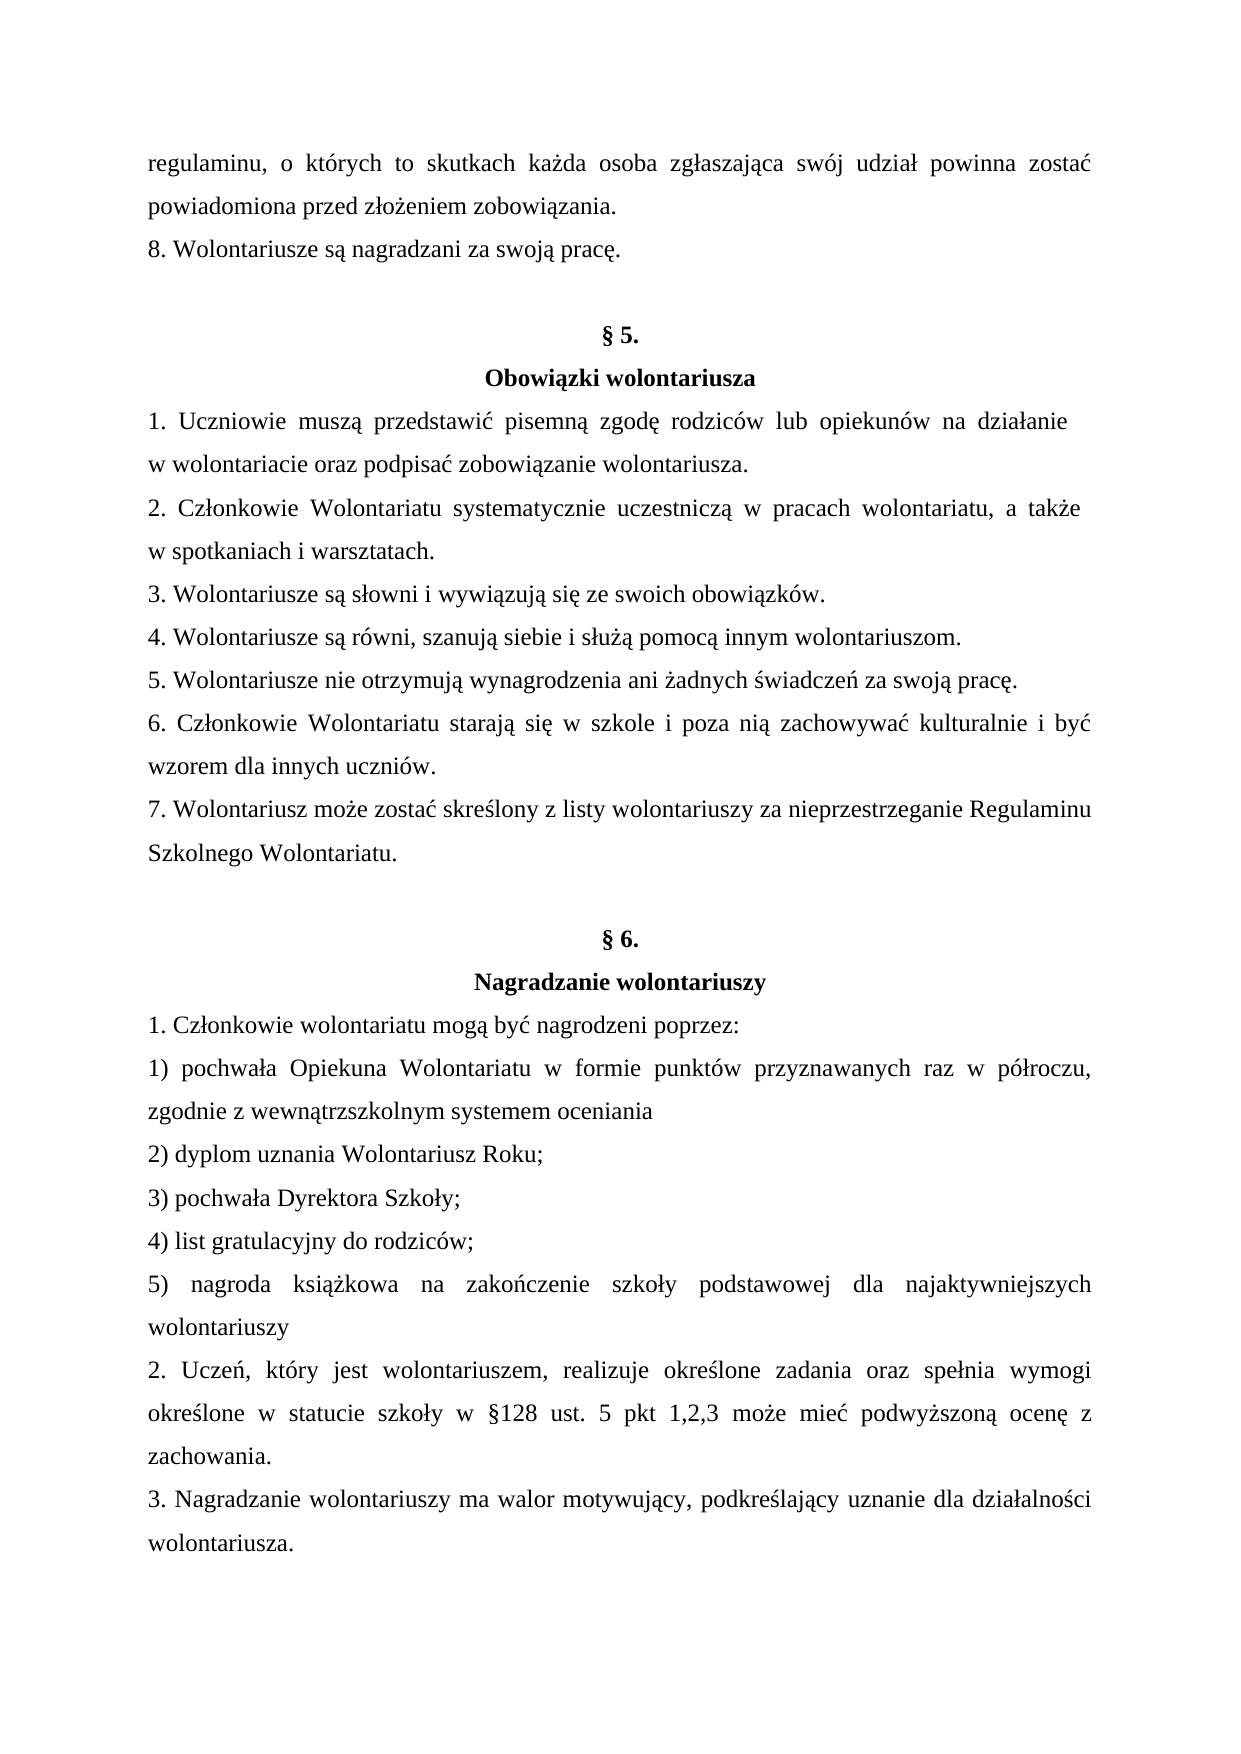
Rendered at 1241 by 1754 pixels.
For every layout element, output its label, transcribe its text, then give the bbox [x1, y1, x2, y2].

text 2) dyplom uznania Wolontariusz Roku; [148, 1139, 1093, 1168]
text Nagradzanie wolontariuszy [148, 967, 1093, 996]
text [148, 148, 1093, 219]
text 1. Członkowie wolontariatu mogą być nagrodzeni poprzez: [148, 1010, 1093, 1039]
text 1. Uczniowie muszą przedstawić pisemną zgodę rodziców lub opiekunów na działanie w wolontariacie oraz podpisać zobowiązanie wolontariusza. [148, 406, 1093, 478]
text 2. Uczeń, który jest wolontariuszem, realizuje określone zadania oraz spełnia wymogi określone w statucie szkoły w §128 ust. 5 pkt 1,2,3 może mieć podwyższoną ocenę z zachowania. [148, 1355, 1093, 1470]
text 1) pochwała Opiekuna Wolontariatu w formie punktów przyznawanych raz w półroczu, zgodnie z wewnątrzszkolnym systemem oceniania [148, 1053, 1093, 1125]
text 3) pochwała Dyrektora Szkoły; [148, 1183, 1093, 1211]
text 4) list gratulacyjny do rodziców; [148, 1226, 1093, 1254]
text 6. Członkowie Wolontariatu starają się w szkole i poza nią zachowywać kulturalnie i być wzorem dla innych uczniów. [148, 708, 1093, 780]
text 7. Wolontariusz może zostać skreślony z listy wolontariuszy za nieprzestrzeganie Regulaminu Szkolnego Wolontariatu. [148, 794, 1093, 866]
text § 5. [148, 320, 1093, 349]
text 5. Wolontariusze nie otrzymują wynagrodzenia ani żadnych świadczeń za swoją pracę. [148, 665, 1093, 694]
text 4. Wolontariusze są równi, szanują siebie i służą pomocą innym wolontariuszom. [148, 622, 1093, 651]
text 2. Członkowie Wolontariatu systematycznie uczestniczą w pracach wolontariatu, a także w spotkaniach i warsztatach. [148, 493, 1093, 564]
text 8. Wolontariusze są nagradzani za swoją pracę. [148, 234, 1093, 263]
text 5) nagroda książkowa na zakończenie szkoły podstawowej dla najaktywniejszych wolontariuszy [148, 1269, 1093, 1341]
text § 6. [148, 924, 1093, 953]
text 3. Nagradzanie wolontariuszy ma walor motywujący, podkreślający uznanie dla działalności wolontariusza. [148, 1484, 1093, 1556]
text 3. Wolontariusze są słowni i wywiązują się ze swoich obowiązków. [148, 579, 1093, 608]
text Obowiązki wolontariusza [148, 363, 1093, 392]
